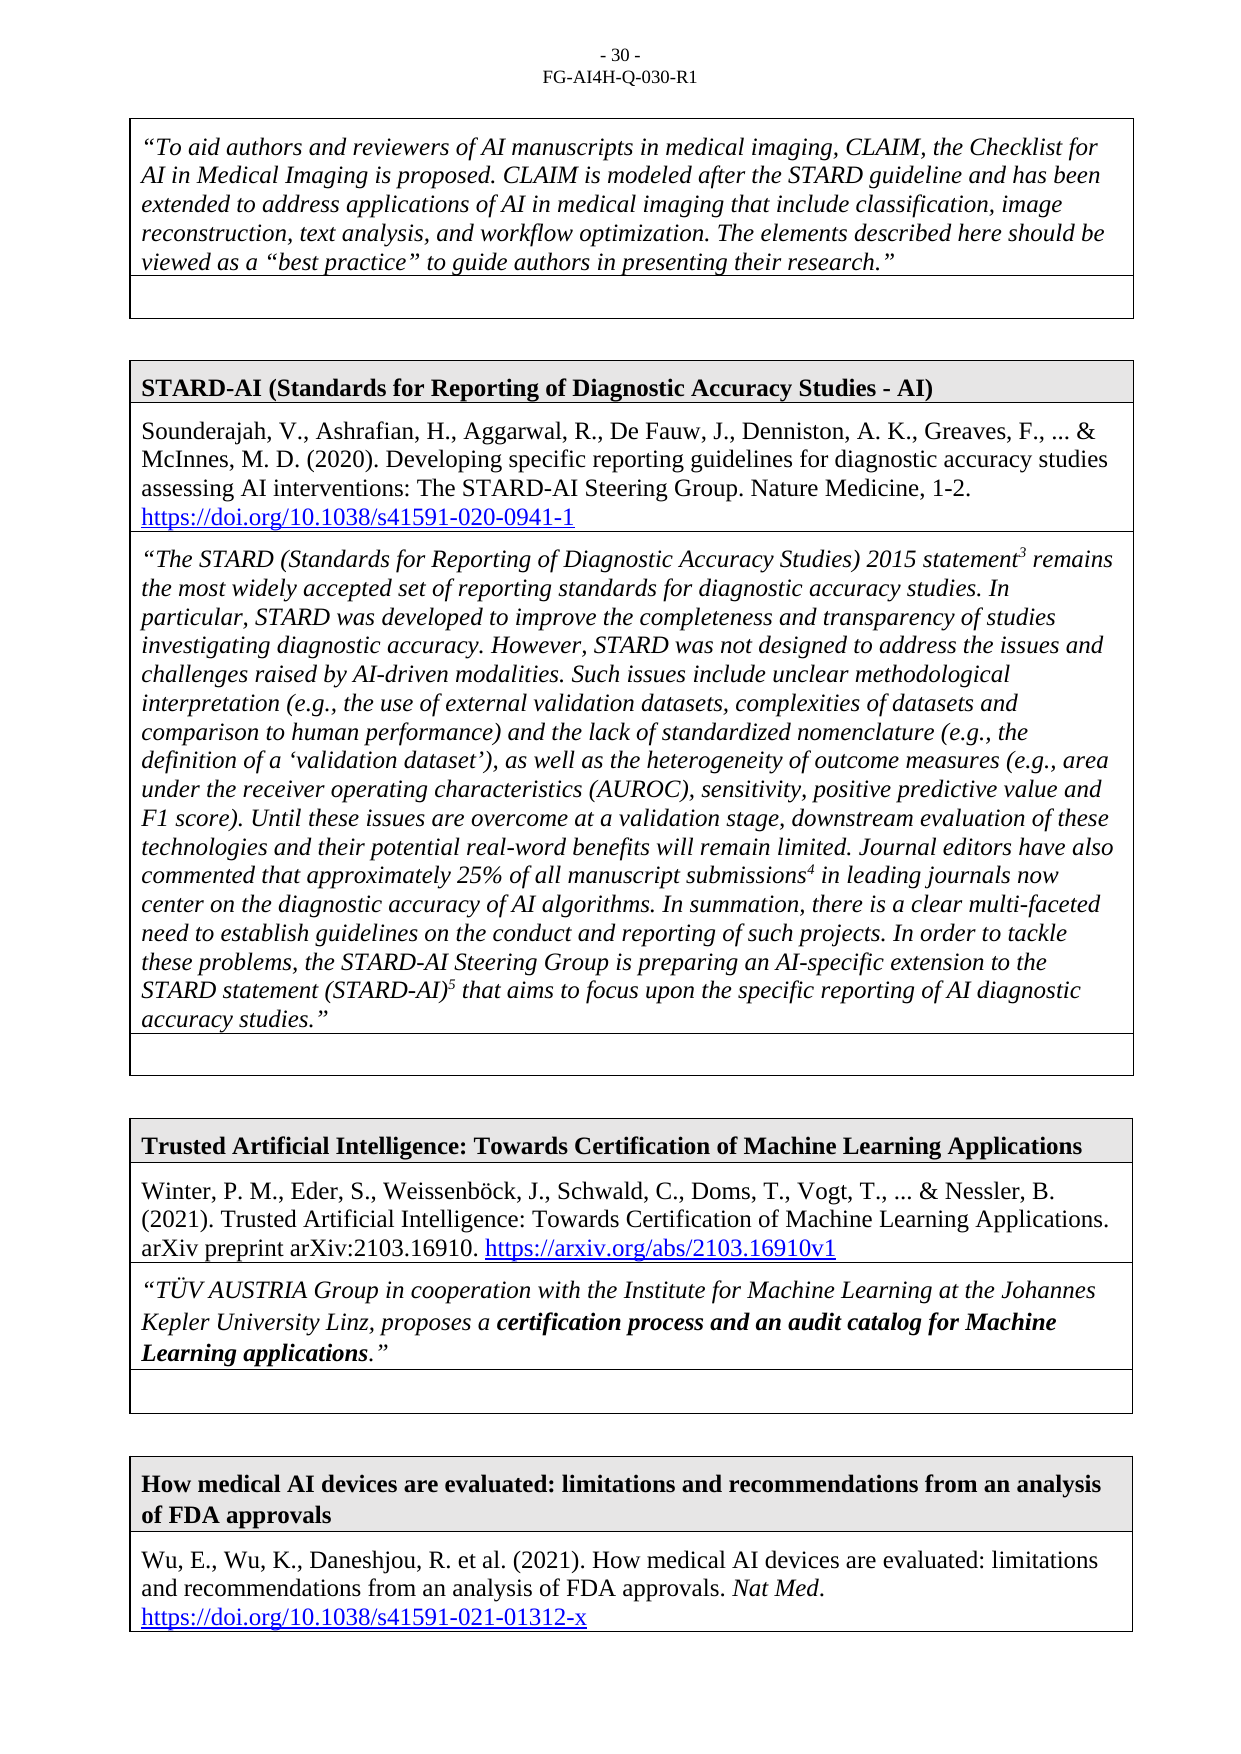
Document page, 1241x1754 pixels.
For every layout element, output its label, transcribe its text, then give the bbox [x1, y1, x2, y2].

table_cell Sounderajah, V., Ashrafian, H., Aggarwal, R., De Fauw, J., Denniston, A. K., Greaves, F., ... & McInnes, M. D. (2020). Developing specific reporting guidelines for diagnostic accuracy studies assessing AI interventions: The STARD-AI Steering Group. Nature Medicine, 1-2. https://doi.org/10.1038/s41591-020-0941-1 [131, 403, 1133, 531]
table_header How medical AI devices are evaluated: limitations and recommendations from an analysis of FDA approvals [131, 1457, 1132, 1531]
table_cell “To aid authors and reviewers of AI manuscripts in medical imaging, CLAIM, the Checklist for AI in Medical Imaging is proposed. CLAIM is modeled after the STARD guideline and has been extended to address applications of AI in medical imaging that include classification, image reconstruction, text analysis, and workflow optimization. The elements described here should be viewed as a “best practice” to guide authors in presenting their research.” [131, 119, 1133, 275]
table_cell [131, 1370, 1132, 1413]
table_cell Wu, E., Wu, K., Daneshjou, R. et al. (2021). How medical AI devices are evaluated: limitations and recommendations from an analysis of FDA approvals. Nat Med. https://doi.org/10.1038/s41591-021-01312-x [131, 1532, 1132, 1631]
table_cell [131, 276, 1133, 318]
table_cell [131, 1034, 1133, 1075]
table_header Trusted Artificial Intelligence: Towards Certification of Machine Learning Applications [131, 1119, 1132, 1162]
table_cell “TÜV AUSTRIA Group in cooperation with the Institute for Machine Learning at the Johannes Kepler University Linz, proposes a certification process and an audit catalog for Machine Learning applications.” [131, 1263, 1132, 1369]
table_cell “The STARD (Standards for Reporting of Diagnostic Accuracy Studies) 2015 statement3 remains the most widely accepted set of reporting standards for diagnostic accuracy studies. In particular, STARD was developed to improve the completeness and transparency of studies investigating diagnostic accuracy. However, STARD was not designed to address the issues and challenges raised by AI-driven modalities. Such issues include unclear methodological interpretation (e.g., the use of external validation datasets, complexities of datasets and comparison to human performance) and the lack of standardized nomenclature (e.g., the definition of a ‘validation dataset’), as well as the heterogeneity of outcome measures (e.g., area under the receiver operating characteristics (AUROC), sensitivity, positive predictive value and F1 score). Until these issues are overcome at a validation stage, downstream evaluation of these technologies and their potential real-word benefits will remain limited. Journal editors have also commented that approximately 25% of all manuscript submissions4 in leading journals now center on the diagnostic accuracy of AI algorithms. In summation, there is a clear multi-faceted need to establish guidelines on the conduct and reporting of such projects. In order to tackle these problems, the STARD-AI Steering Group is preparing an AI-specific extension to the STARD statement (STARD-AI)5 that aims to focus upon the specific reporting of AI diagnostic accuracy studies.” [131, 532, 1133, 1033]
table_cell Winter, P. M., Eder, S., Weissenböck, J., Schwald, C., Doms, T., Vogt, T., ... & Nessler, B. (2021). Trusted Artificial Intelligence: Towards Certification of Machine Learning Applications. arXiv preprint arXiv:2103.16910. https://arxiv.org/abs/2103.16910v1 [131, 1163, 1132, 1262]
table_header STARD-AI (Standards for Reporting of Diagnostic Accuracy Studies - AI) [131, 361, 1133, 402]
